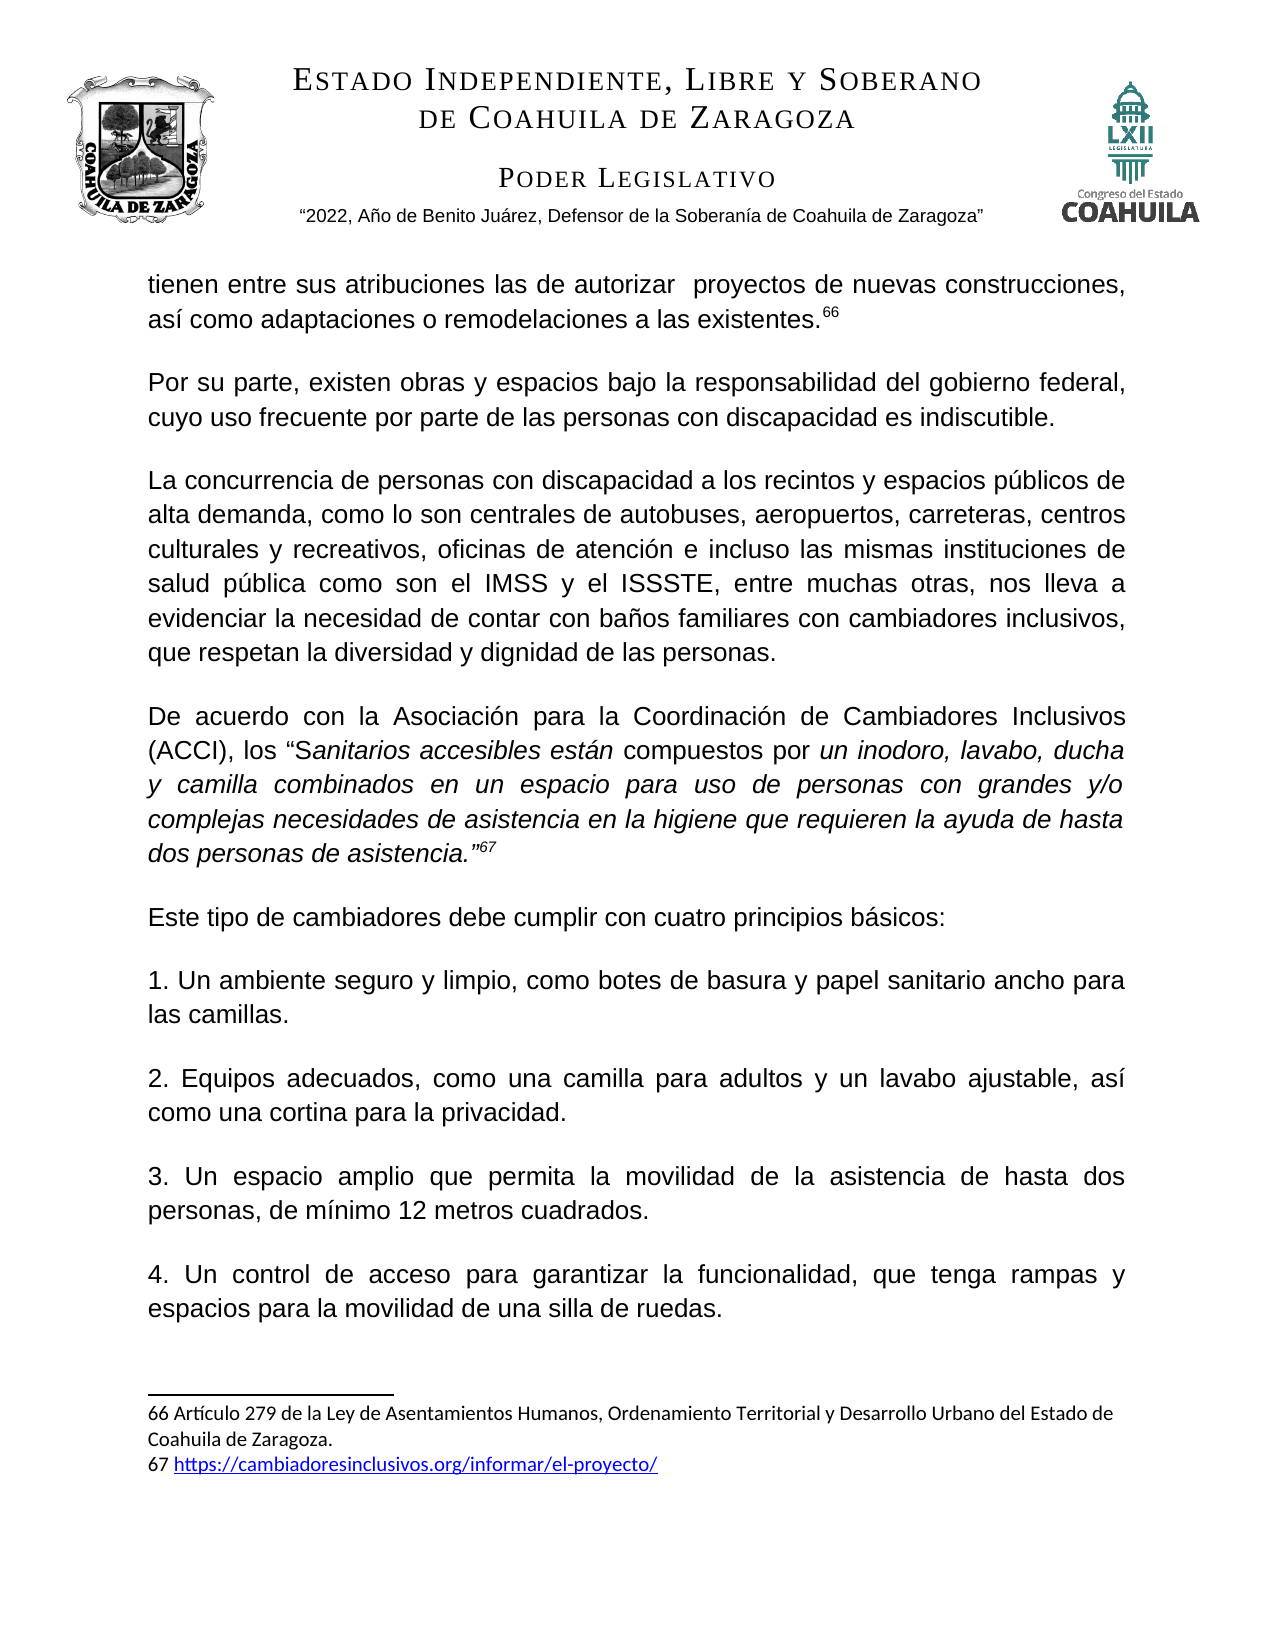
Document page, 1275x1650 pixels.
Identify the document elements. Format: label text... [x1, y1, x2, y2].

picture [66, 76, 215, 223]
text Por su parte, existen obras y espacios bajo la responsabilidad del gobierno federal, cuyo uso frecuente por parte de las personas con discapacidad es indiscutible. [148, 367, 1127, 431]
text 2. Equipos adecuados, como una camilla para adultos y un lavabo ajustable, así como una cortina para la privacidad. [148, 1063, 1127, 1127]
text 3. Un espacio amplio que permita la movilidad de la asistencia de hasta dos personas, de mínimo 12 metros cuadrados. [148, 1161, 1127, 1225]
text De acuerdo con la Asociación para la Coordinación de Cambiadores Inclusivos (ACCI), los “Sanitarios accesibles están compuestos por un inodoro, lavabo, ducha y camilla combinados en un espacio para uso de personas con grandes y/o complejas necesidades de asistencia en la higiene que requieren la ayuda de hasta dos personas de asistencia.” [148, 701, 1127, 868]
picture [1052, 66, 1212, 234]
text 4. Un control de acceso para garantizar la funcionalidad, que tenga rampas y espacios para la movilidad de una silla de ruedas. [148, 1259, 1127, 1323]
text La concurrencia de personas con discapacidad a los recintos y espacios públicos de alta demanda, como lo son centrales de autobuses, aeropuertos, carreteras, centros culturales y recreativos, oficinas de atención e incluso las mismas instituciones de salud pública como son el IMSS y el ISSSTE, entre muchas otras, nos lleva a evidenciar la necesidad de contar con baños familiares con cambiadores inclusivos, que respetan la diversidad y dignidad de las personas. [148, 465, 1127, 667]
text 1. Un ambiente seguro y limpio, como botes de basura y papel sanitario ancho para las camillas. [148, 965, 1127, 1029]
text Este tipo de cambiadores debe cumplir con cuatro principios básicos: [148, 902, 1127, 931]
